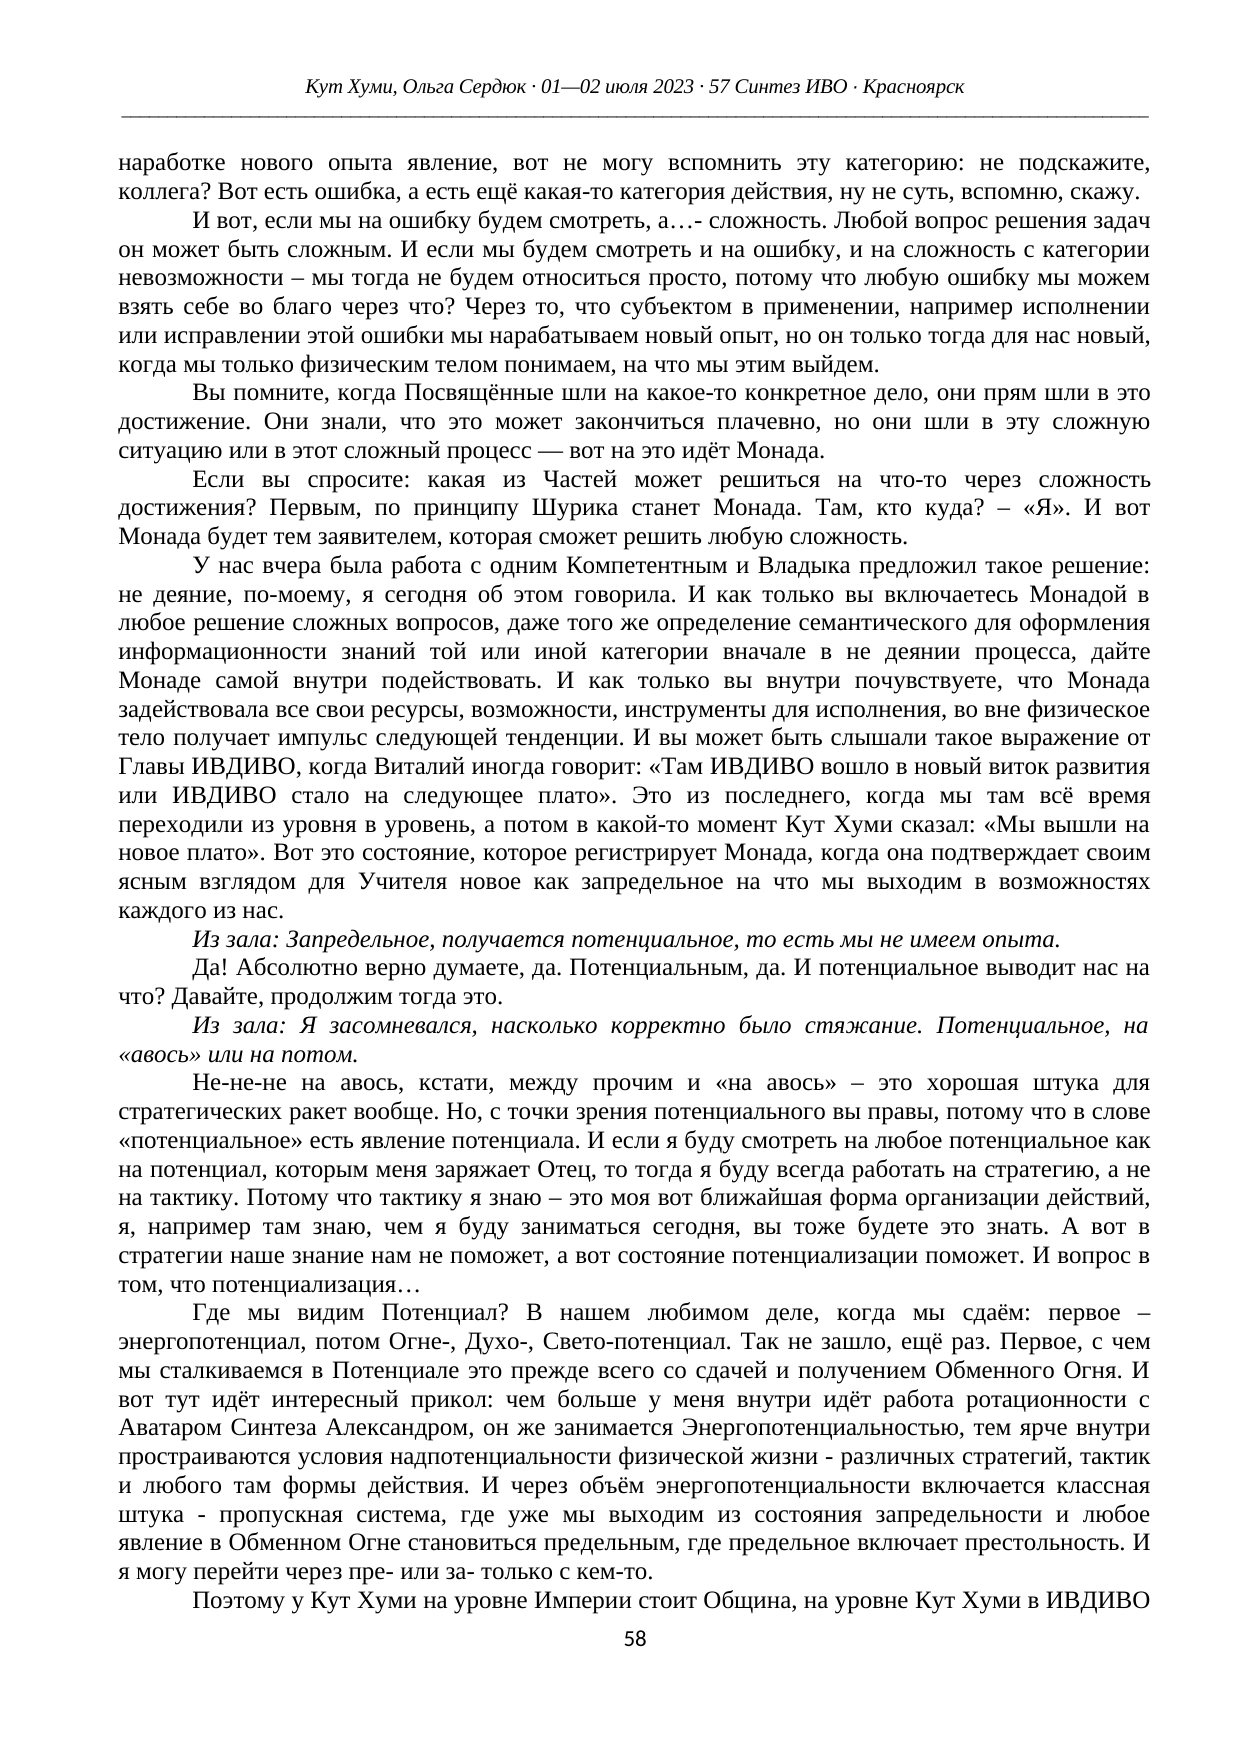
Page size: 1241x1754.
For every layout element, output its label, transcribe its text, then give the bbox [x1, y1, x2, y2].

text Не-не-не на авось, кстати, между прочим и «на авось» – это хорошая штука для стратегических ракет вообще. Но, с точки зрения потенциального вы правы, потому что в слове «потенциальное» есть явление потенциала. И если я буду смотреть на любое потенциальное как на потенциал, которым меня заряжает Отец, то тогда я буду всегда работать на стратегию, а не на тактику. Потому что тактику я знаю – это моя вот ближайшая форма организации действий, я, например там знаю, чем я буду заниматься сегодня, вы тоже будете это знать. А вот в стратегии наше знание нам не поможет, а вот состояние потенциализации поможет. И вопрос в том, что потенциализация… [118, 1067, 1152, 1297]
text И вот, если мы на ошибку будем смотреть, а…- сложность. Любой вопрос решения задач он может быть сложным. И если мы будем смотреть и на ошибку, и на сложность с категории невозможности – мы тогда не будем относиться просто, потому что любую ошибку мы можем взять себе во благо через что? Через то, что субъектом в применении, например исполнении или исправлении этой ошибки мы нарабатываем новый опыт, но он только тогда для нас новый, когда мы только физическим телом понимаем, на что мы этим выйдем. [118, 205, 1152, 377]
text У нас вчера была работа с одним Компетентным и Владыка предложил такое решение: не деяние, по-моему, я сегодня об этом говорила. И как только вы включаетесь Монадой в любое решение сложных вопросов, даже того же определение семантического для оформления информационности знаний той или иной категории вначале в не деянии процесса, дайте Монаде самой внутри подействовать. И как только вы внутри почувствуете, что Монада задействовала все свои ресурсы, возможности, инструменты для исполнения, во вне физическое тело получает импульс следующей тенденции. И вы может быть слышали такое выражение от Главы ИВДИВО, когда Виталий иногда говорит: «Там ИВДИВО вошло в новый виток развития или ИВДИВО стало на следующее плато». Это из последнего, когда мы там всё время переходили из уровня в уровень, а потом в какой-то момент Кут Хуми сказал: «Мы вышли на новое плато». Вот это состояние, которое регистрирует Монада, когда она подтверждает своим ясным взглядом для Учителя новое как запредельное на что мы выходим в возможностях каждого из нас. [118, 550, 1152, 924]
text Где мы видим Потенциал? В нашем любимом деле, когда мы сдаём: первое – энергопотенциал, потом Огне-, Духо-, Свето-потенциал. Так не зашло, ещё раз. Первое, с чем мы сталкиваемся в Потенциале это прежде всего со сдачей и получением Обменного Огня. И вот тут идёт интересный прикол: чем больше у меня внутри идёт работа ротационности с Аватаром Синтеза Александром, он же занимается Энергопотенциальностью, тем ярче внутри простраиваются условия надпотенциальности физической жизни - различных стратегий, тактик и любого там формы действия. И через объём энергопотенциальности включается классная штука - пропускная система, где уже мы выходим из состояния запредельности и любое явление в Обменном Огне становиться предельным, где предельное включает престольность. И я могу перейти через пре- или за- только с кем-то. [118, 1297, 1152, 1585]
text Да! Абсолютно верно думаете, да. Потенциальным, да. И потенциальное выводит нас на что? Давайте, продолжим тогда это. [118, 952, 1152, 1010]
text Если вы спросите: какая из Частей может решиться на что-то через сложность достижения? Первым, по принципу Шурика станет Монада. Там, кто куда? – «Я». И вот Монада будет тем заявителем, которая сможет решить любую сложность. [118, 464, 1152, 550]
text Из зала: Запредельное, получается потенциальное, то есть мы не имеем опыта. [118, 924, 1152, 952]
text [118, 147, 1152, 205]
text Из зала: Я засомневался, насколько корректно было стяжание. Потенциальное, на «авось» или на потом. [118, 1010, 1152, 1067]
text Вы помните, когда Посвящённые шли на какое-то конкретное дело, они прям шли в это достижение. Они знали, что это может закончиться плачевно, но они шли в эту сложную ситуацию или в этот сложный процесс — вот на это идёт Монада. [118, 377, 1152, 464]
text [118, 1585, 1152, 1614]
